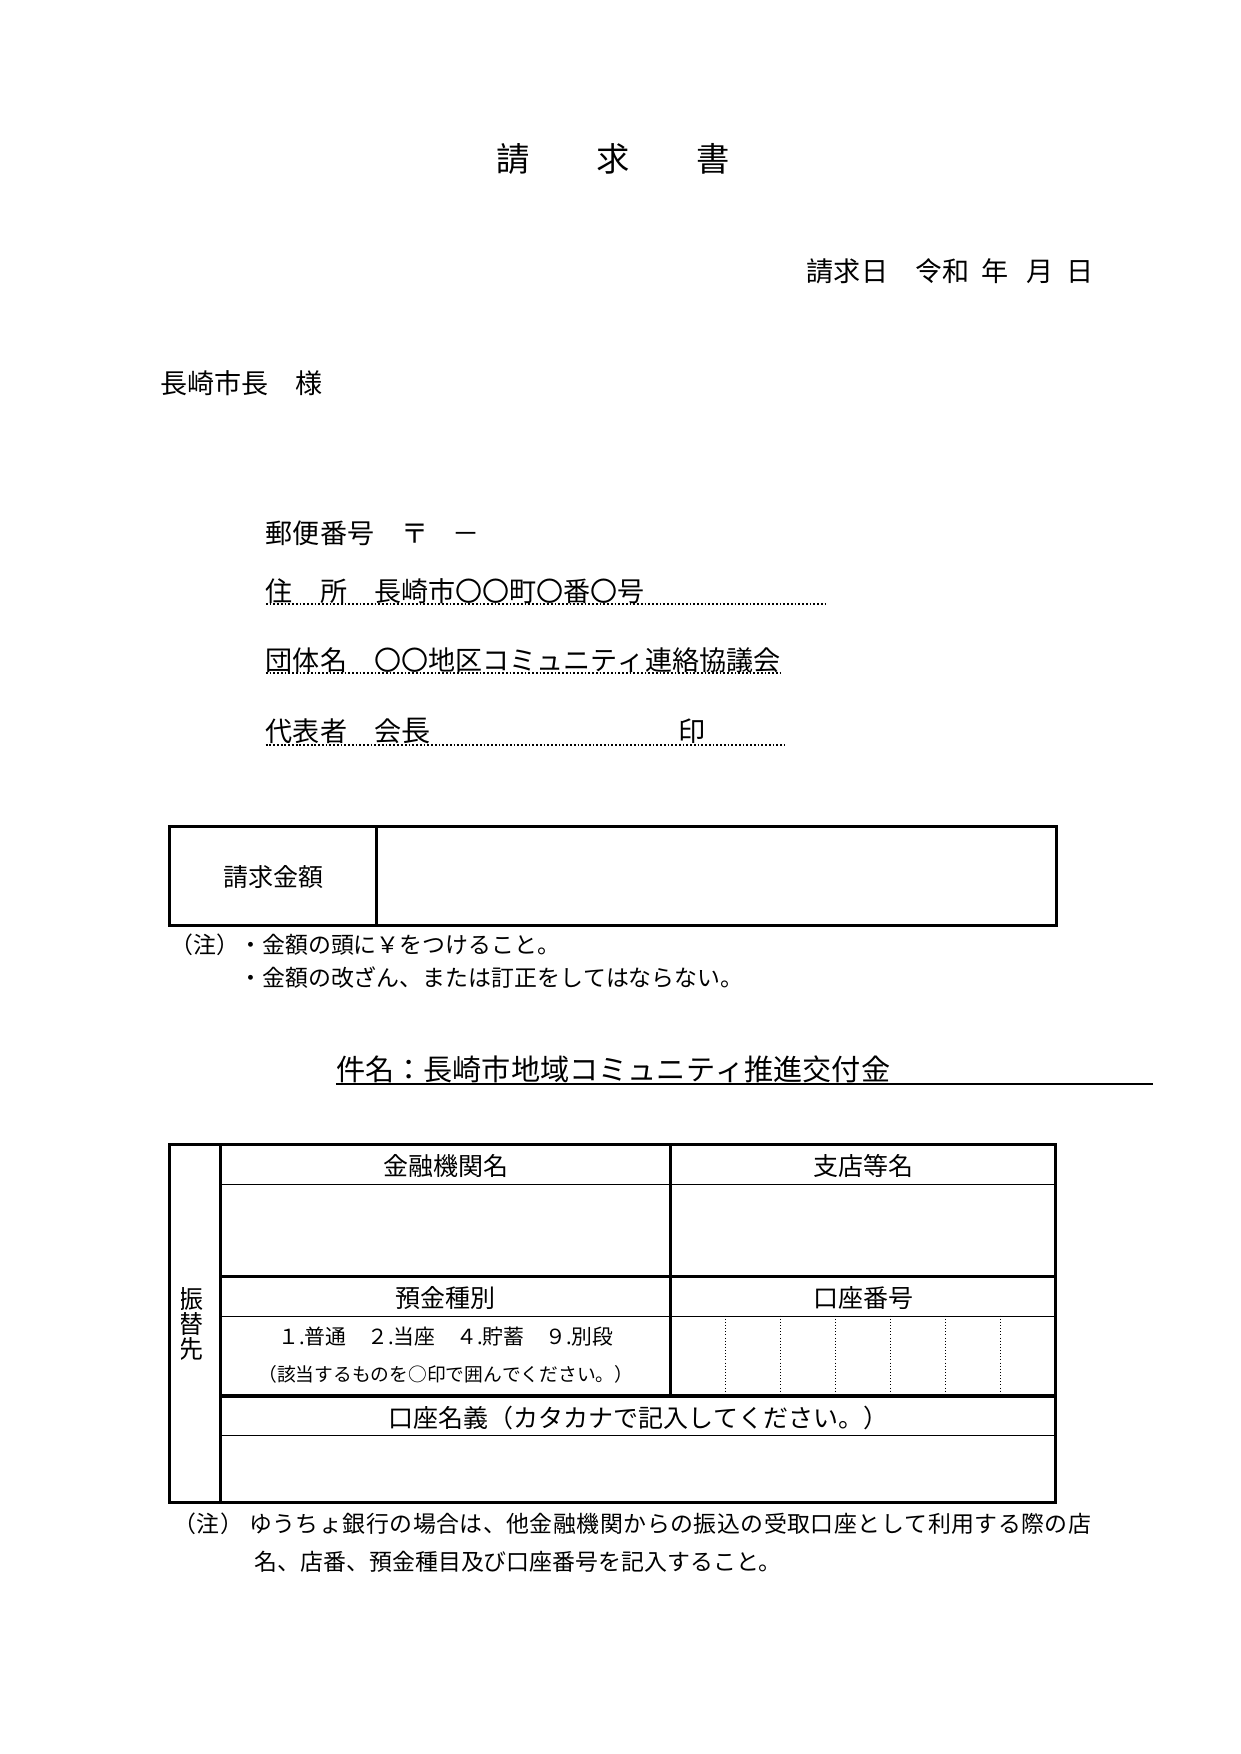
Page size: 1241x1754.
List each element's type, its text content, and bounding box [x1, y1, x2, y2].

table_cell [890, 1317, 946, 1394]
table_header 支店等名 [672, 1146, 1054, 1184]
table_cell [780, 1317, 836, 1394]
text （注） ゆうちょ銀行の場合は、他金融機関からの振込の受取口座として利用する際の店名、店番、預金種目及び口座番号を記入すること。 [173, 1504, 1093, 1579]
table_cell １.普通 ２.当座 ４.貯蓄 ９.別段 （該当するものを○印で囲んでください。） [222, 1317, 669, 1394]
table_cell 預金種別 [222, 1278, 669, 1316]
table_header 金融機関名 [222, 1146, 669, 1184]
table_cell [672, 1185, 1054, 1275]
table_cell 口座番号 [672, 1278, 1054, 1316]
text 団体名 〇〇地区コミュニティ連絡協議会 [133, 639, 1093, 678]
table_header 振替先 [171, 1146, 219, 1501]
text 件名：長崎市地域コミュニティ推進交付金 [133, 1031, 1093, 1106]
table_cell [222, 1436, 1054, 1501]
text 請 求 書 [133, 119, 1093, 194]
table_cell [725, 1317, 780, 1394]
text （注）・金額の頭に￥をつけること。 [133, 927, 1093, 960]
table_cell 口座名義（カタカナで記入してください。） [222, 1398, 1054, 1435]
text 郵便番号 〒 － [133, 494, 1093, 569]
table_cell [672, 1317, 725, 1394]
text 住 所 長崎市〇〇町〇番〇号 [133, 569, 1093, 609]
table_cell [836, 1317, 890, 1394]
text 請求日 令和 年 月 日 [133, 232, 1093, 307]
table_header [378, 828, 1055, 923]
table_header 請求金額 [171, 828, 375, 923]
text 代表者 会長 印 [133, 708, 1093, 750]
table_cell [946, 1317, 1001, 1394]
table_cell [222, 1185, 669, 1275]
table_cell [1001, 1317, 1054, 1394]
text ・金額の改ざん、または訂正をしてはならない。 [133, 960, 1093, 993]
text 長崎市長 様 [133, 344, 1093, 419]
